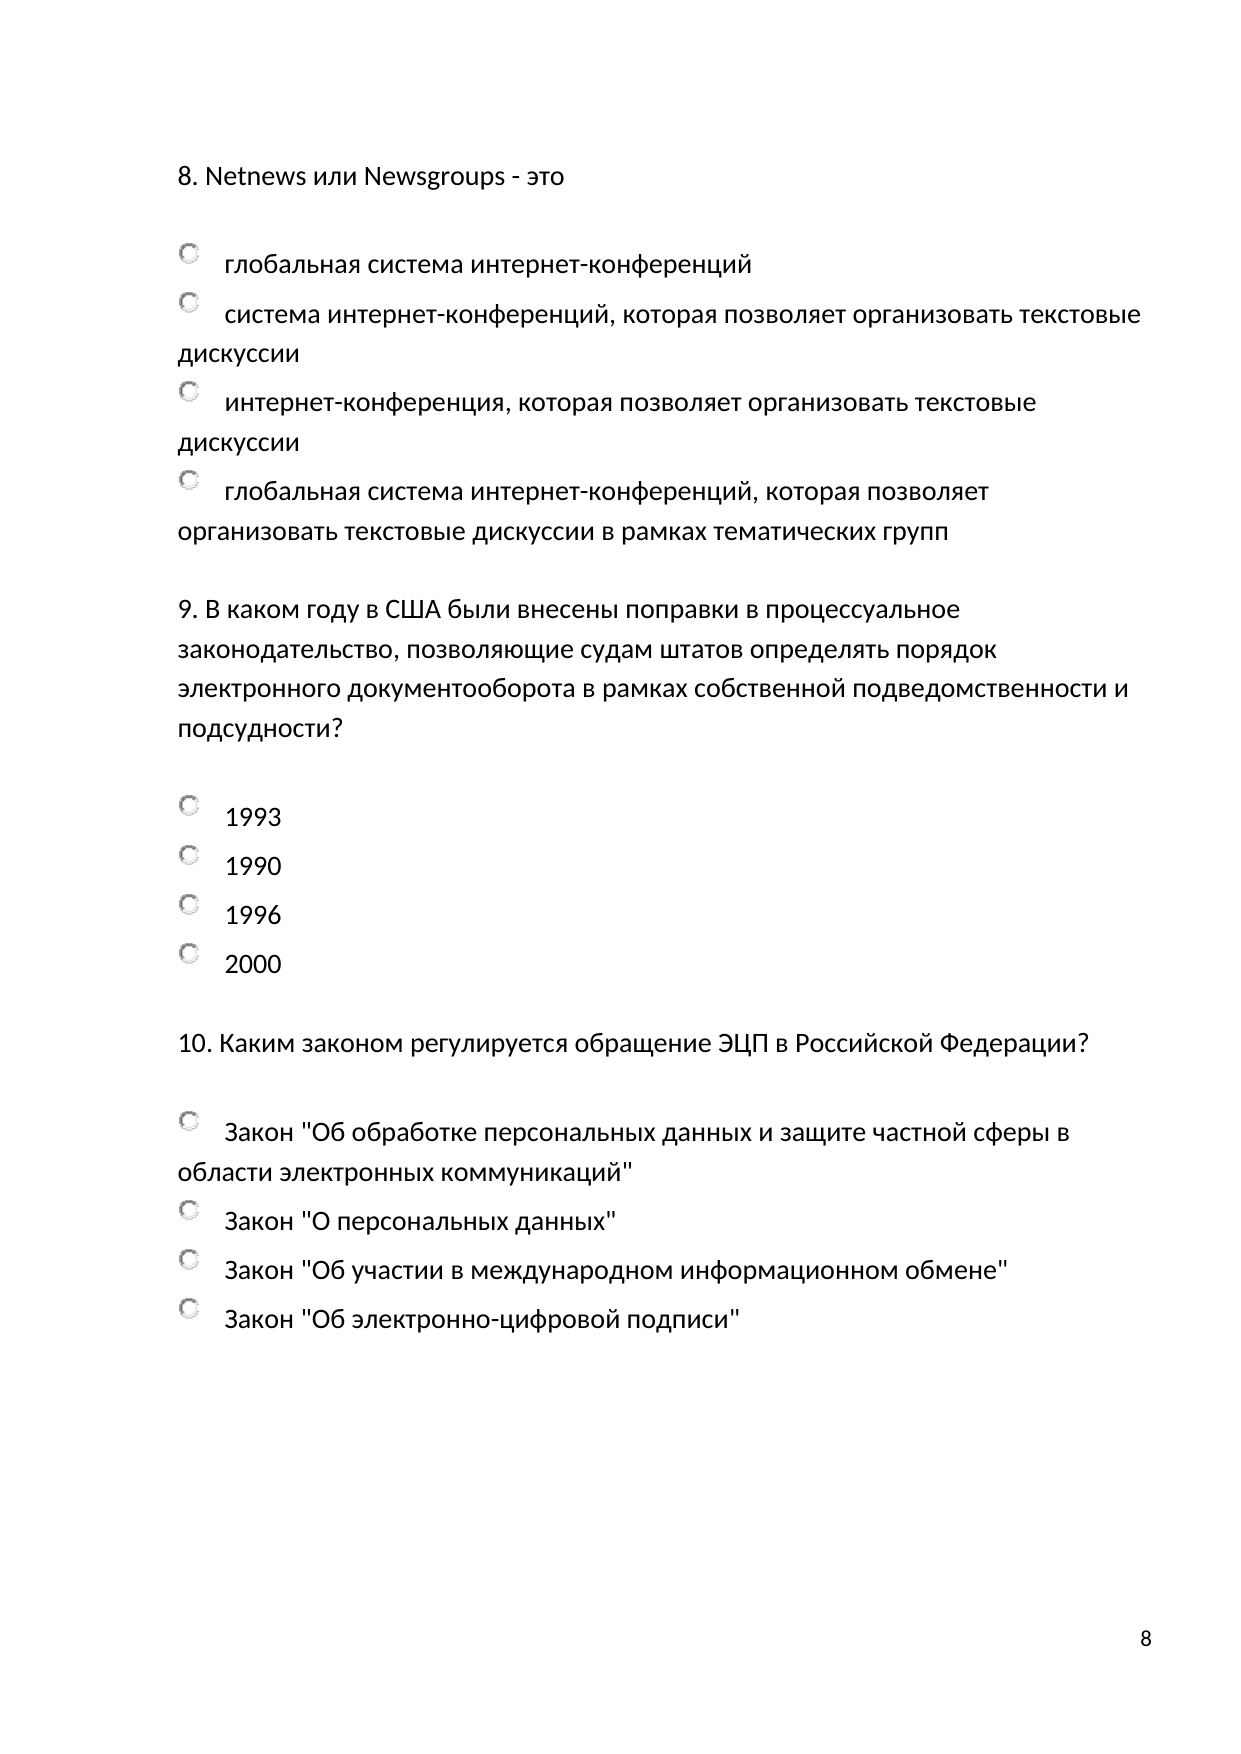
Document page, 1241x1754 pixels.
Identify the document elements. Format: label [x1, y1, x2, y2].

text [177, 118, 1152, 1336]
